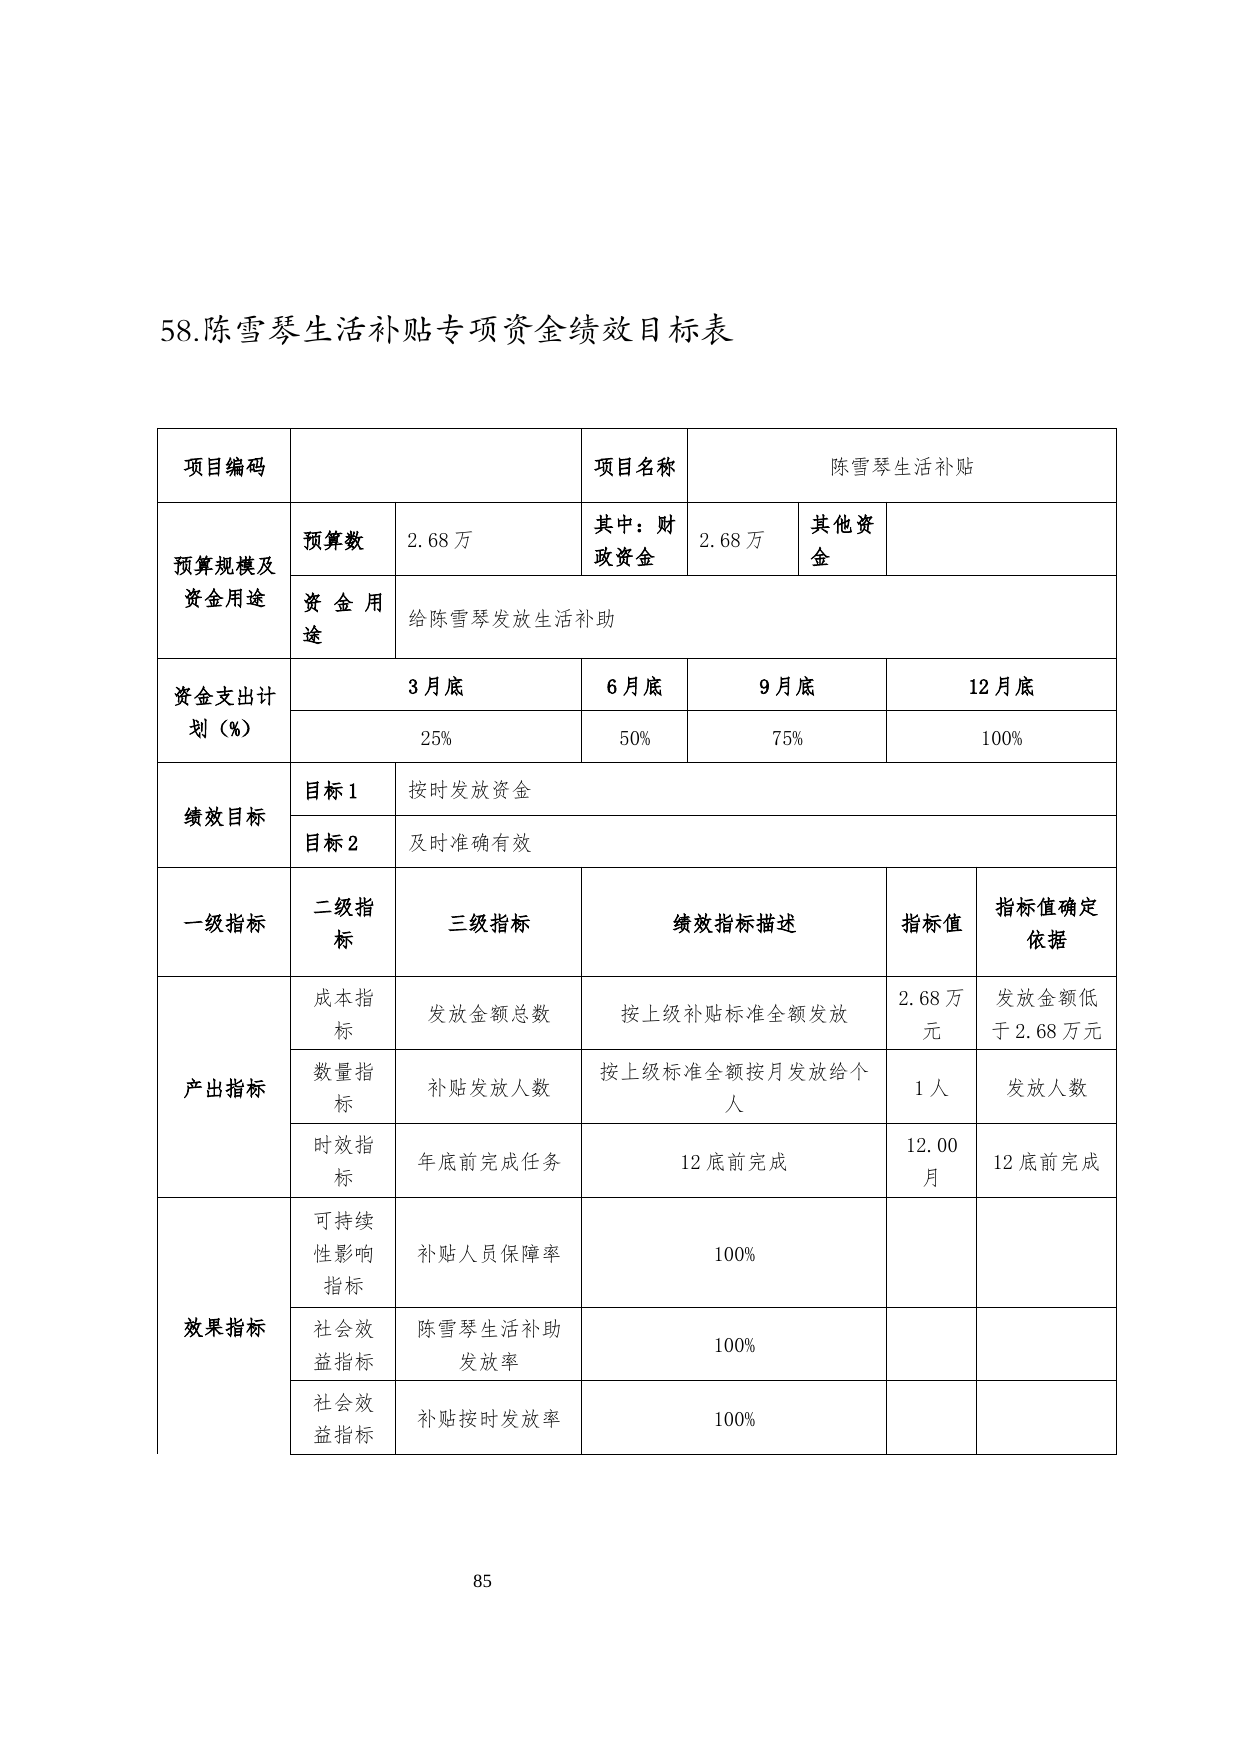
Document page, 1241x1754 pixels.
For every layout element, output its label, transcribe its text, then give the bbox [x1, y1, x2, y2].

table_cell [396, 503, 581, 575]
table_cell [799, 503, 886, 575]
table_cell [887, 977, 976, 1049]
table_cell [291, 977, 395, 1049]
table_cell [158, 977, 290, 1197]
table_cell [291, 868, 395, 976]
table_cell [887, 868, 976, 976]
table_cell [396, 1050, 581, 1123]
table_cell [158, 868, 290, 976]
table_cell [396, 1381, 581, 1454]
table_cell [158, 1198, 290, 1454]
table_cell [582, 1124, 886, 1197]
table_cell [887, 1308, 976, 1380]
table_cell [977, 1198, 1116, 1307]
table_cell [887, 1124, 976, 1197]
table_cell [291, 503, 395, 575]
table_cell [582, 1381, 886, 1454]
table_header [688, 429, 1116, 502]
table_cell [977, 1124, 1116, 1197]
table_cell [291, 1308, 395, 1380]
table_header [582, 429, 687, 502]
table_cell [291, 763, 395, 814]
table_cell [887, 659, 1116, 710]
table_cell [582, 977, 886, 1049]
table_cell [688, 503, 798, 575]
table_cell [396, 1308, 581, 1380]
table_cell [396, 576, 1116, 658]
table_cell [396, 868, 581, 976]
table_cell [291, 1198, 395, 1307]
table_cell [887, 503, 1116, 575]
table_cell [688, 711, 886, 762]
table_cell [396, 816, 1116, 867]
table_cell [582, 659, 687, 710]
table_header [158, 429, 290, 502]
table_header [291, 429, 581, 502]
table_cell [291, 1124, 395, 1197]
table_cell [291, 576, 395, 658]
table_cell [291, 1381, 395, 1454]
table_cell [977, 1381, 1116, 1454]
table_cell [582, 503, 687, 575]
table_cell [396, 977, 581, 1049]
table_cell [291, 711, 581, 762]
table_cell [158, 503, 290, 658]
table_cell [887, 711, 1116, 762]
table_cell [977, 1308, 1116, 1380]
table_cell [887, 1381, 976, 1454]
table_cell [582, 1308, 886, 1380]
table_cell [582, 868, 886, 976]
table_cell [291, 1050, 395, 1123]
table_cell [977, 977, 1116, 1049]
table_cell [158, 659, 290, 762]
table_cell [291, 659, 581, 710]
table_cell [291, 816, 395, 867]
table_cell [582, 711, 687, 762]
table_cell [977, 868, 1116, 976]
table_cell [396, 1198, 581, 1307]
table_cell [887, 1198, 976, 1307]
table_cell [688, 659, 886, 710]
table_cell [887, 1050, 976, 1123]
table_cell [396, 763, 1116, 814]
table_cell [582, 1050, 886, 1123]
list 58.陈雪琴生活补贴专项资金绩效目标表 [159, 298, 1087, 363]
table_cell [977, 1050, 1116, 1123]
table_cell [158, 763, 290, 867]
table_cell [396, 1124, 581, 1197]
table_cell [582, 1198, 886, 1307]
